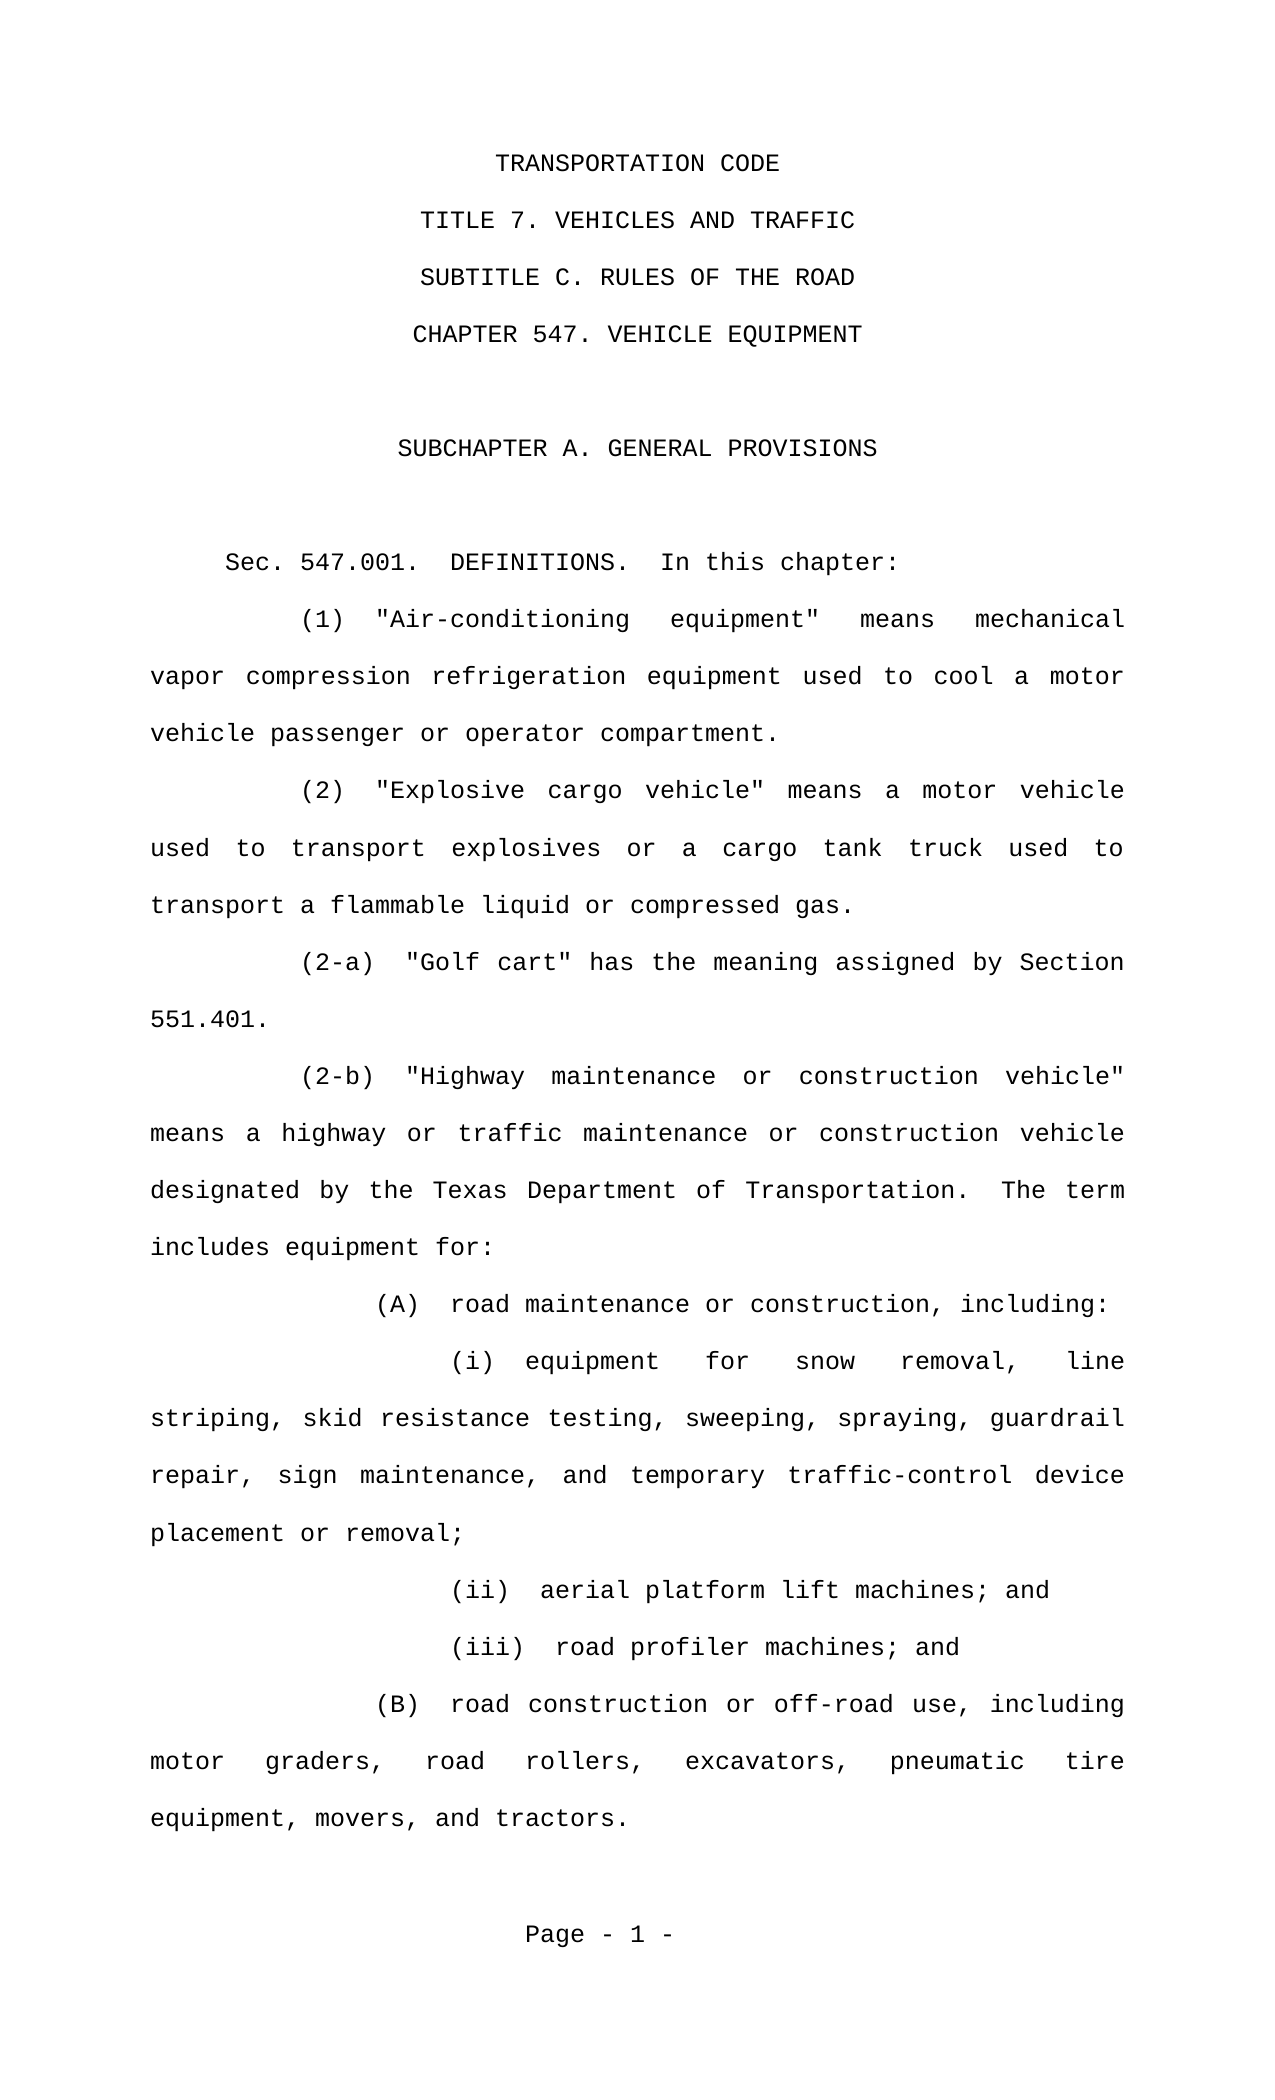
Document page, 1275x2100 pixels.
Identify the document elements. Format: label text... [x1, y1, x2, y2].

text SUBTITLE C. RULES OF THE ROAD [150, 264, 1125, 293]
text (2-b) "Highway maintenance or construction vehicle" means a highway or traffic maintenance or construction vehicle designated by the Texas Department of Transportation. The term includes equipment for: [150, 1063, 1125, 1263]
text (ii) aerial platform lift machines; and [150, 1577, 1125, 1606]
text (iii) road profiler machines; and [150, 1634, 1125, 1663]
text (2-a) "Golf cart" has the meaning assigned by Section 551.401. [150, 949, 1125, 1035]
text (i) equipment for snow removal, line striping, skid resistance testing, sweeping, spraying, guardrail repair, sign maintenance, and temporary traffic-control device placement or removal; [150, 1349, 1125, 1548]
text (1) "Air-conditioning equipment" means mechanical vapor compression refrigeration equipment used to cool a motor vehicle passenger or operator compartment. [150, 607, 1125, 749]
text Sec. 547.001. DEFINITIONS. In this chapter: [150, 549, 1125, 578]
text (A) road maintenance or construction, including: [150, 1292, 1125, 1320]
text CHAPTER 547. VEHICLE EQUIPMENT [150, 321, 1125, 350]
text TITLE 7. VEHICLES AND TRAFFIC [150, 207, 1125, 236]
text TRANSPORTATION CODE [150, 150, 1125, 178]
text (B) road construction or off-road use, including motor graders, road rollers, excavators, pneumatic tire equipment, movers, and tractors. [150, 1691, 1125, 1834]
text SUBCHAPTER A. GENERAL PROVISIONS [150, 435, 1125, 464]
text (2) "Explosive cargo vehicle" means a motor vehicle used to transport explosives or a cargo tank truck used to transport a flammable liquid or compressed gas. [150, 778, 1125, 921]
